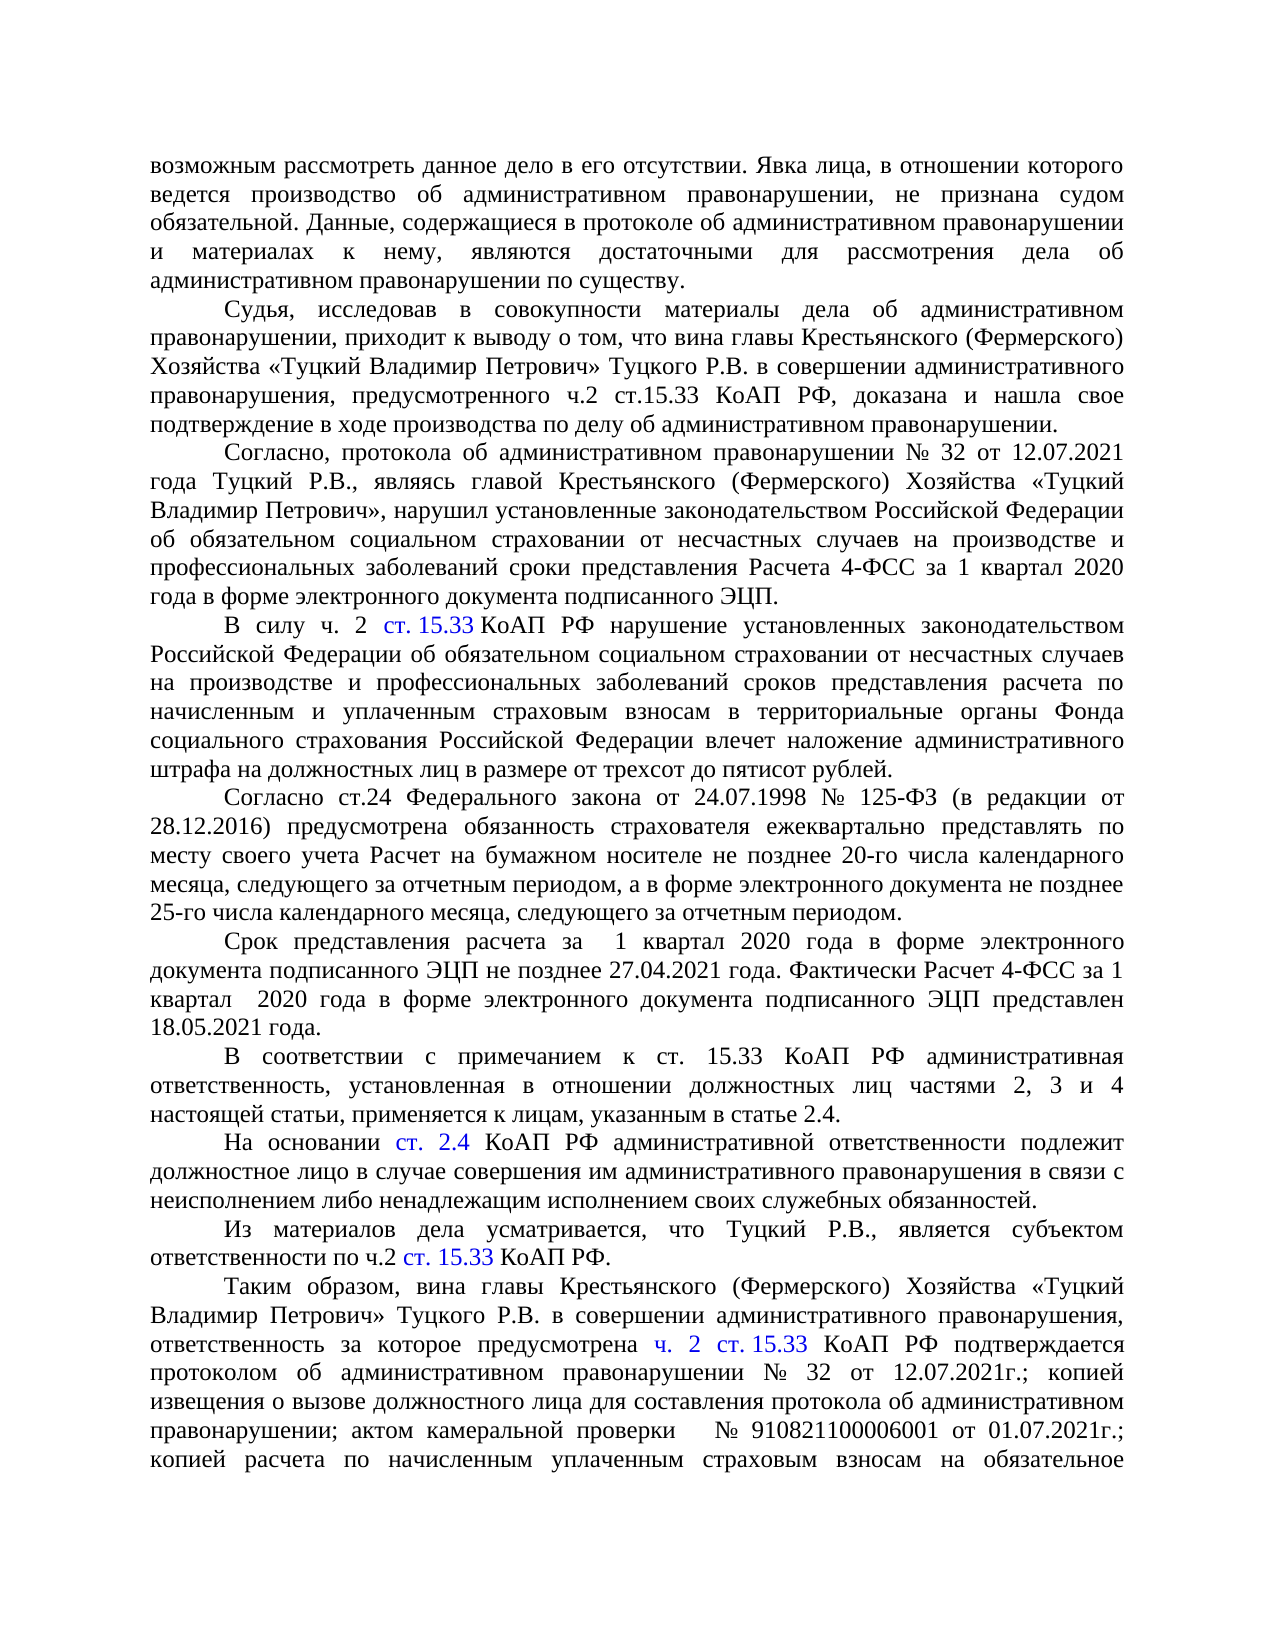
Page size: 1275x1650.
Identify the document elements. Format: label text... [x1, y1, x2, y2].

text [150, 1271, 1125, 1472]
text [150, 150, 1125, 294]
text Срок представления расчета за 1 квартал 2020 года в форме электронного документа подписанного ЭЦП не позднее 27.04.2021 года. Фактически Расчет 4-ФСС за 1 квартал 2020 года в форме электронного документа подписанного ЭЦП представлен 18.05.2021 года. [150, 926, 1125, 1041]
text Из материалов дела усматривается, что Туцкий Р.В., является субъектом ответственности по ч.2 ст. 15.33 КоАП РФ. [150, 1214, 1125, 1271]
text Судья, исследовав в совокупности материалы дела об административном правонарушении, приходит к выводу о том, что вина главы Крестьянского (Фермерского) Хозяйства «Туцкий Владимир Петрович» Туцкого Р.В. в совершении административного правонарушения, предусмотренного ч.2 ст.15.33 КоАП РФ, доказана и нашла свое подтверждение в ходе производства по делу об административном правонарушении. [150, 294, 1125, 437]
text В соответствии с примечанием к ст. 15.33 КоАП РФ административная ответственность, установленная в отношении должностных лиц частями 2, 3 и 4 настоящей статьи, применяется к лицам, указанным в статье 2.4. [150, 1041, 1125, 1127]
text В силу ч. 2 ст. 15.33 КоАП РФ нарушение установленных законодательством Российской Федерации об обязательном социальном страховании от несчастных случаев на производстве и профессиональных заболеваний сроков представления расчета по начисленным и уплаченным страховым взносам в территориальные органы Фонда социального страхования Российской Федерации влечет наложение административного штрафа на должностных лиц в размере от трехсот до пятисот рублей. [150, 610, 1125, 782]
text Согласно ст.24 Федерального закона от 24.07.1998 № 125-ФЗ (в редакции от 28.12.2016) предусмотрена обязанность страхователя ежеквартально представлять по месту своего учета Расчет на бумажном носителе не позднее 20-го числа календарного месяца, следующего за отчетным периодом, а в форме электронного документа не позднее 25-го числа календарного месяца, следующего за отчетным периодом. [150, 782, 1125, 926]
text На основании ст. 2.4 КоАП РФ административной ответственности подлежит должностное лицо в случае совершения им административного правонарушения в связи с неисполнением либо ненадлежащим исполнением своих служебных обязанностей. [150, 1127, 1125, 1214]
text Согласно, протокола об административном правонарушении № 32 от 12.07.2021 года Туцкий Р.В., являясь главой Крестьянского (Фермерского) Хозяйства «Туцкий Владимир Петрович», нарушил установленные законодательством Российской Федерации об обязательном социальном страховании от несчастных случаев на производстве и профессиональных заболеваний сроки представления Расчета 4-ФСС за 1 квартал 2020 года в форме электронного документа подписанного ЭЦП. [150, 437, 1125, 610]
